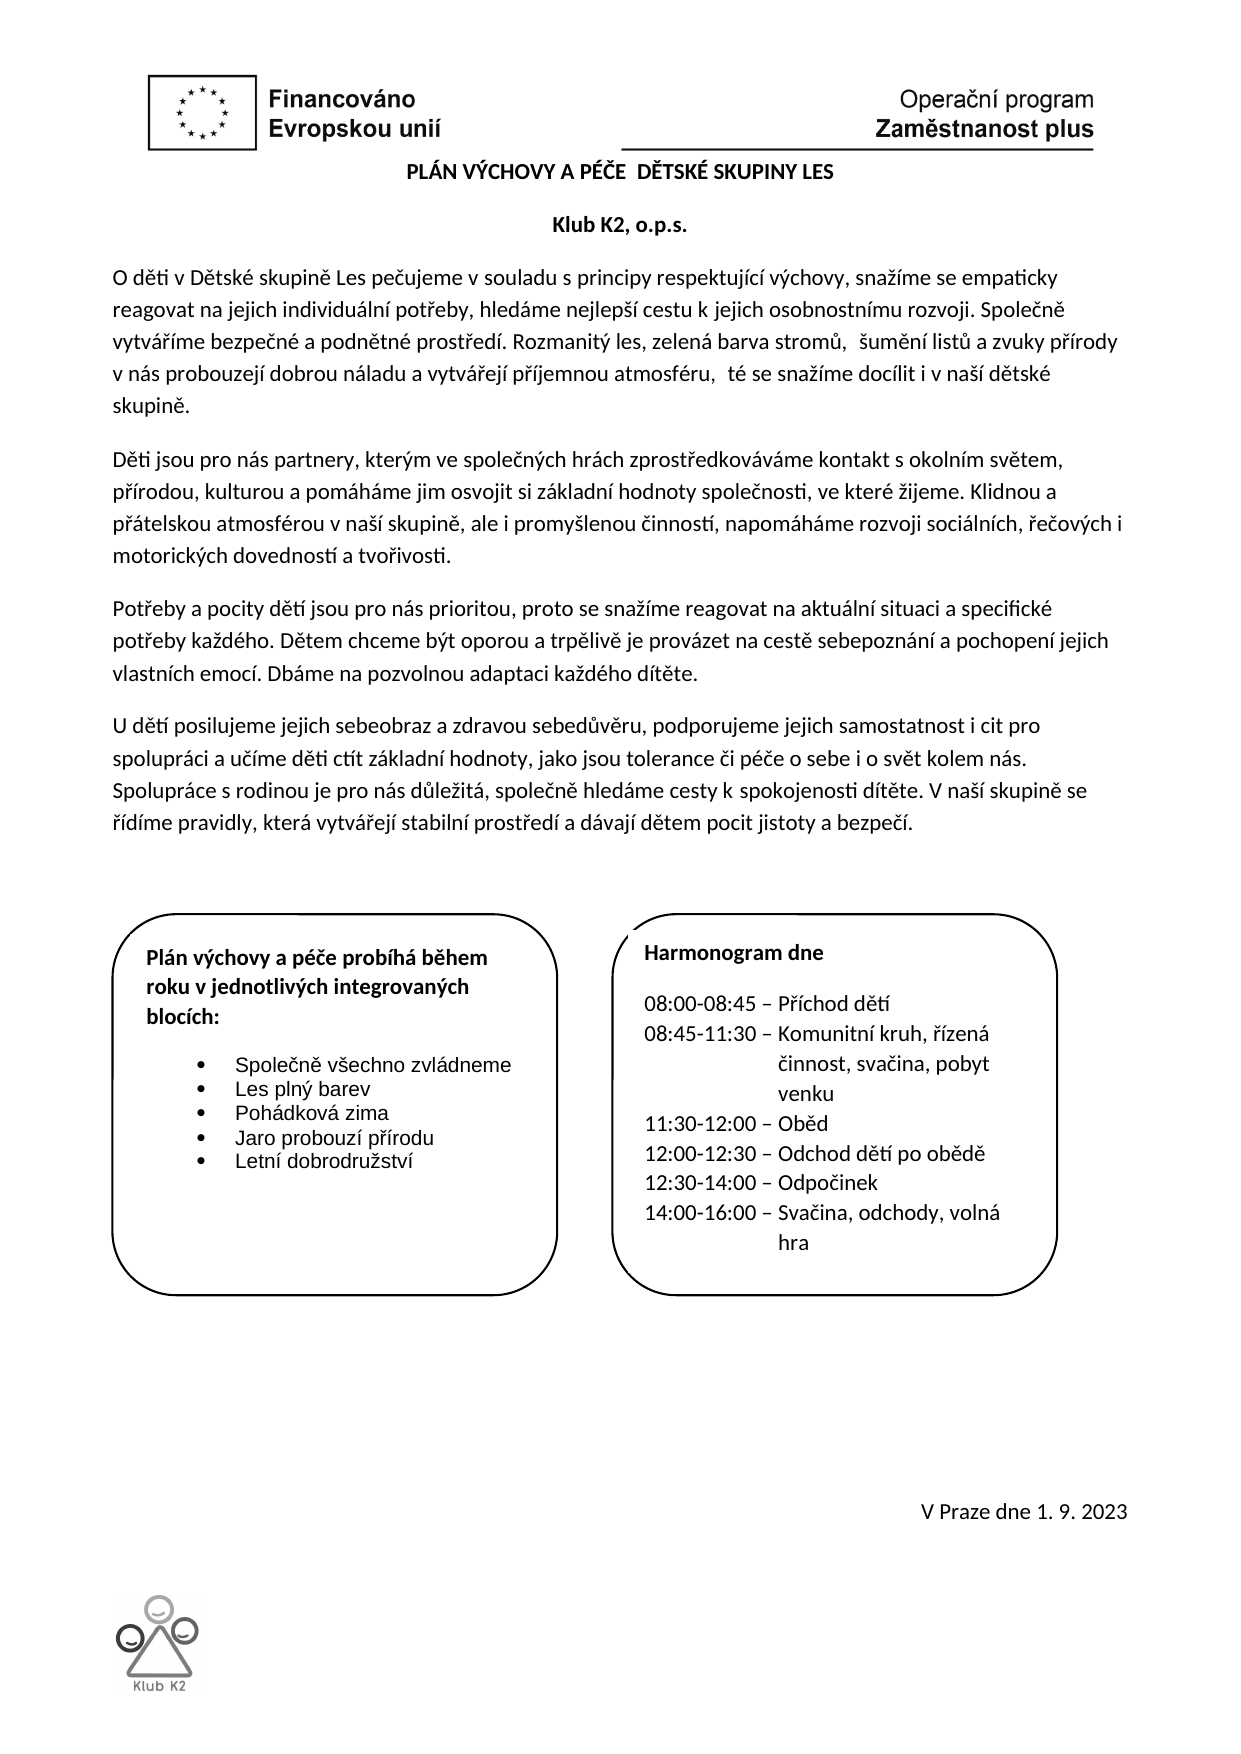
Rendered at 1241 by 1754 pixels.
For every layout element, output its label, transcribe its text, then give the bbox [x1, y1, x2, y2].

picture [0, 0, 1241, 153]
text O děti v Dětské skupině Les pečujeme v souladu s principy respektující výchovy, snažíme se empaticky reagovat na jejich individuální potřeby, hledáme nejlepší cestu k jejich osobnostnímu rozvoji. Společně vytváříme bezpečné a podnětné prostředí. Rozmanitý les, zelená barva stromů, šumění listů a zvuky přírody v nás probouzejí dobrou náladu a vytvářejí příjemnou atmosféru, té se snažíme docílit i v naší dětské skupině. [112, 263, 1128, 420]
text Potřeby a pocity dětí jsou pro nás prioritou, proto se snažíme reagovat na aktuální situaci a specifické potřeby každého. Dětem chceme být oporou a trpělivě je provázet na cestě sebepoznání a pochopení jejich vlastních emocí. Dbáme na pozvolnou adaptaci každého dítěte. [112, 594, 1128, 687]
text U dětí posilujeme jejich sebeobraz a zdravou sebedůvěru, podporujeme jejich samostatnost i cit pro spolupráci a učíme děti ctít základní hodnoty, jako jsou tolerance či péče o sebe i o svět kolem nás. Spolupráce s rodinou je pro nás důležitá, společně hledáme cesty k spokojenosti dítěte. V naší skupině se řídíme pravidly, která vytvářejí stabilní prostředí a dávají dětem pocit jistoty a bezpečí. [112, 712, 1128, 836]
text Děti jsou pro nás partnery, kterým ve společných hrách zprostředkováváme kontakt s okolním světem, přírodou, kulturou a pomáháme jim osvojit si základní hodnoty společnosti, ve které žijeme. Klidnou a přátelskou atmosférou v naší skupině, ale i promyšlenou činností, napomáháme rozvoji sociálních, řečových i motorických dovedností a tvořivosti. [112, 445, 1128, 569]
picture [112, 1593, 202, 1695]
text Klub K2, o.p.s. [112, 210, 1128, 238]
text V Praze dne 1. 9. 2023 [112, 1497, 1128, 1526]
text PLÁN VÝCHOVY A PÉČE DĚTSKÉ SKUPINY LES [112, 150, 1128, 185]
